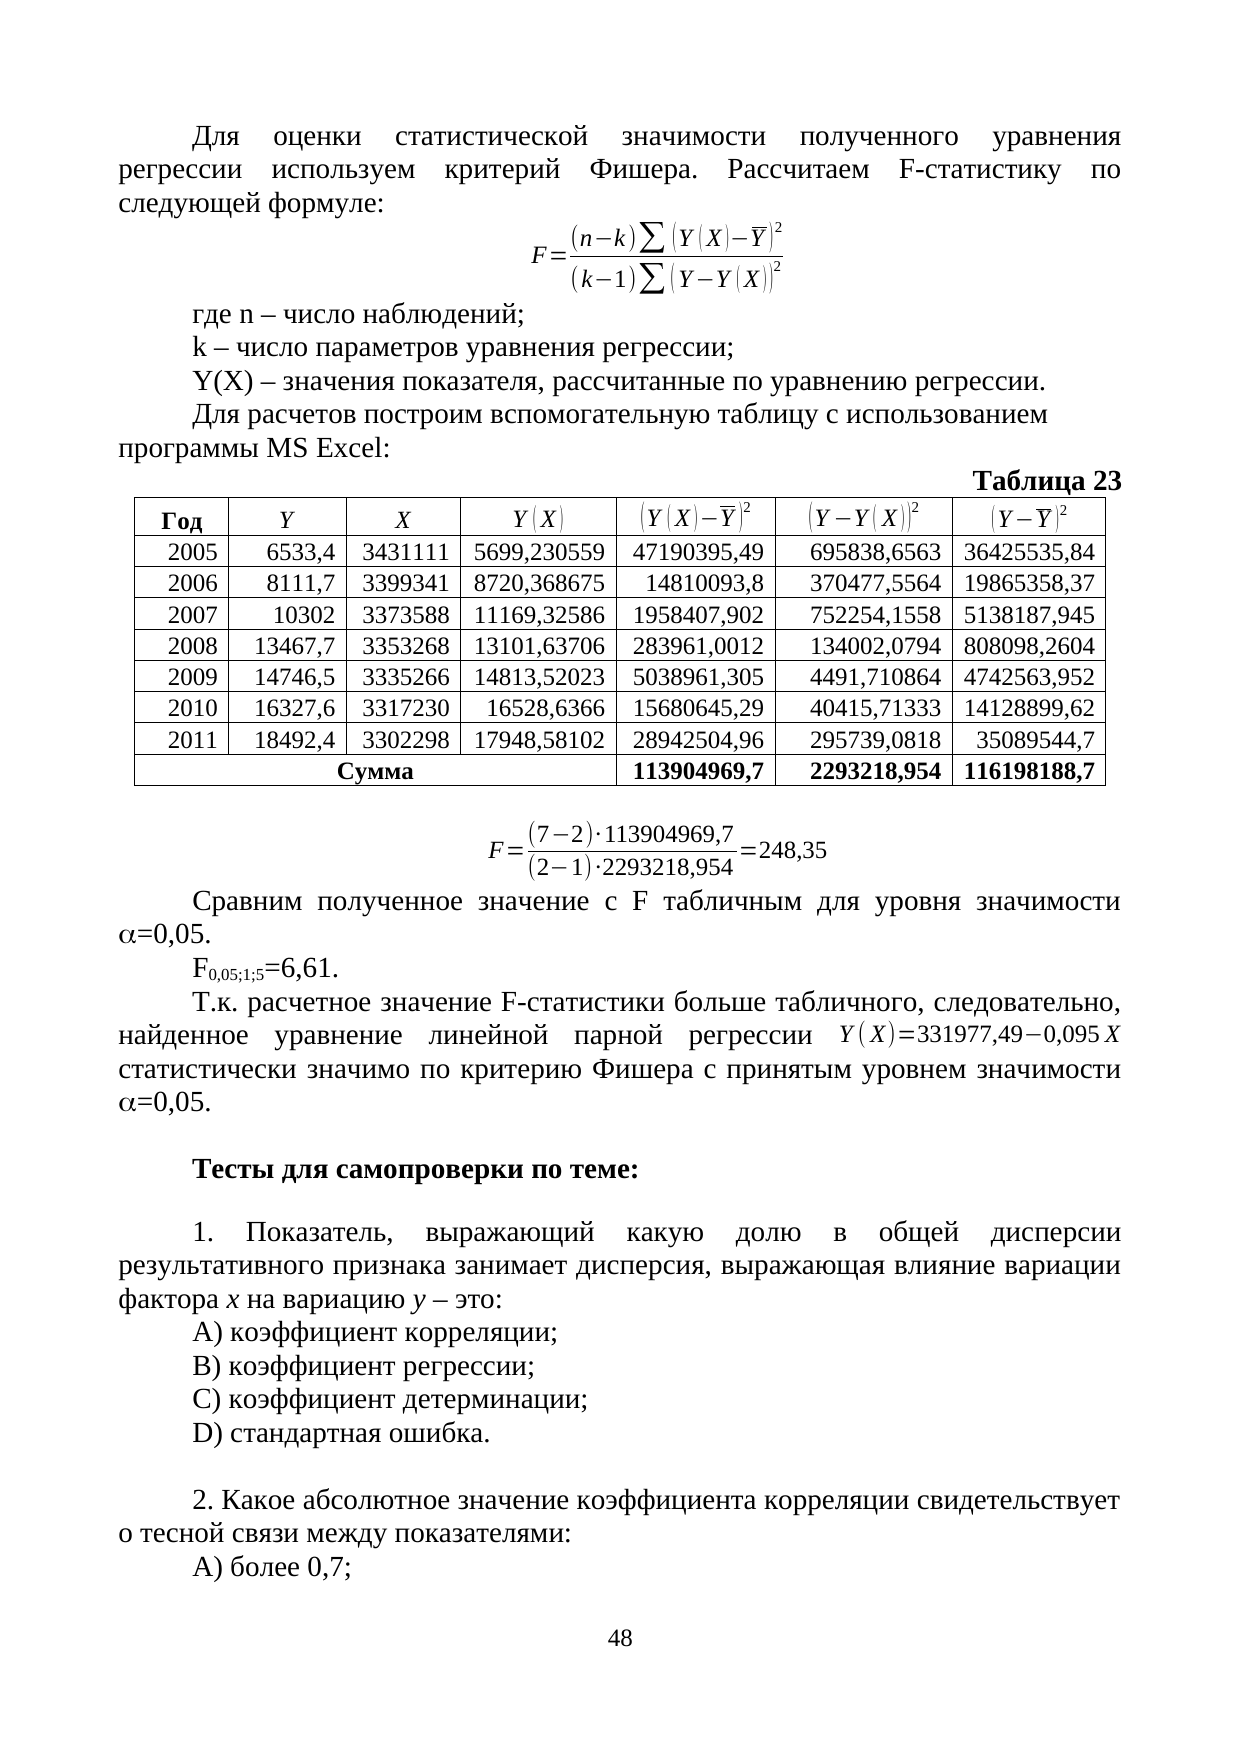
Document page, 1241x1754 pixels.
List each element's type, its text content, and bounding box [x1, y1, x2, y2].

table_cell 5699,230559 [461, 536, 616, 566]
table_cell 370477,5564 [776, 567, 952, 597]
text 2. Какое абсолютное значение коэффициента корреляции свидетельствует о тесной связи между показателями: [118, 1482, 1122, 1549]
table_cell 47190395,49 [617, 536, 775, 566]
table_cell 3302298 [347, 723, 460, 753]
text D) стандартная ошибка. [118, 1415, 1122, 1448]
table_cell 8111,7 [229, 567, 346, 597]
table_header [953, 498, 1105, 535]
table_cell 1958407,902 [617, 598, 775, 628]
table_cell 2006 [135, 567, 228, 597]
table_cell 17948,58102 [461, 723, 616, 753]
table_cell 6533,4 [229, 536, 346, 566]
text В) коэффициент регрессии; [118, 1348, 1122, 1381]
table_cell 13467,7 [229, 630, 346, 660]
table_cell 40415,71333 [776, 692, 952, 722]
table_header [347, 498, 460, 535]
table_cell 28942504,96 [617, 723, 775, 753]
text Т.к. расчетное значение F-статистики больше табличного, следовательно, найденное уравнение линейной парной регрессии статистически значимо по критерию Фишера с принятым уровнем значимости =0,05. [118, 984, 1122, 1118]
table_cell 15680645,29 [617, 692, 775, 722]
table_cell 11169,32586 [461, 598, 616, 628]
table_cell 14813,52023 [461, 661, 616, 691]
table_cell 16327,6 [229, 692, 346, 722]
text А) коэффициент корреляции; [118, 1314, 1122, 1348]
text Для оценки статистической значимости полученного уравнения регрессии используем критерий Фишера. Рассчитаем F-статистику по следующей формуле: [118, 118, 1122, 219]
table_cell 134002,0794 [776, 630, 952, 660]
text Y(X) – значения показателя, рассчитанные по уравнению регрессии. [118, 363, 1122, 396]
table_cell 35089544,7 [953, 723, 1105, 753]
table_cell 113904969,7 [617, 755, 775, 785]
table_cell 3431111 [347, 536, 460, 566]
table_cell 4742563,952 [953, 661, 1105, 691]
table_cell 3353268 [347, 630, 460, 660]
table_cell Сумма [135, 755, 616, 785]
table_cell 14810093,8 [617, 567, 775, 597]
table_cell 3399341 [347, 567, 460, 597]
table_cell 13101,63706 [461, 630, 616, 660]
table_cell 14128899,62 [953, 692, 1105, 722]
text где n – число наблюдений; [118, 296, 1122, 329]
table_cell 283961,0012 [617, 630, 775, 660]
text 1. Показатель, выражающий какую долю в общей дисперсии результативного признака занимает дисперсия, выражающая влияние вариации фактора x на вариацию y – это: [118, 1214, 1122, 1314]
table_cell 2008 [135, 630, 228, 660]
table_cell 18492,4 [229, 723, 346, 753]
text Сравним полученное значение с F табличным для уровня значимости =0,05. [118, 883, 1122, 950]
table_cell 2293218,954 [776, 755, 952, 785]
text А) более 0,7; [118, 1549, 1122, 1583]
table_cell 14746,5 [229, 661, 346, 691]
table_cell 295739,0818 [776, 723, 952, 753]
text С) коэффициент детерминации; [118, 1381, 1122, 1415]
table_header [461, 498, 616, 535]
table_cell 3317230 [347, 692, 460, 722]
text Таблица 23 [118, 463, 1122, 497]
table_cell 8720,368675 [461, 567, 616, 597]
table_cell 2009 [135, 661, 228, 691]
table_cell 752254,1558 [776, 598, 952, 628]
table_cell 808098,2604 [953, 630, 1105, 660]
table_cell 2005 [135, 536, 228, 566]
table_cell 5138187,945 [953, 598, 1105, 628]
text Тесты для самопроверки по теме: [118, 1151, 1122, 1185]
table_cell 3373588 [347, 598, 460, 628]
table_cell 3335266 [347, 661, 460, 691]
table_cell 116198188,7 [953, 755, 1105, 785]
table_cell 2011 [135, 723, 228, 753]
table_cell 10302 [229, 598, 346, 628]
text k – число параметров уравнения регрессии; [118, 329, 1122, 363]
table_header [617, 498, 775, 535]
table_cell 2007 [135, 598, 228, 628]
text F0,05;1;5=6,61. [118, 950, 1122, 984]
table_header [776, 498, 952, 535]
text Для расчетов построим вспомогательную таблицу с использованием программы MS Excel: [118, 396, 1122, 463]
table_cell 2010 [135, 692, 228, 722]
table_cell 36425535,84 [953, 536, 1105, 566]
table_cell 19865358,37 [953, 567, 1105, 597]
table_cell 16528,6366 [461, 692, 616, 722]
table_cell 4491,710864 [776, 661, 952, 691]
table_header [229, 498, 346, 535]
table_header Год [135, 498, 228, 535]
table_cell 695838,6563 [776, 536, 952, 566]
table_cell 5038961,305 [617, 661, 775, 691]
